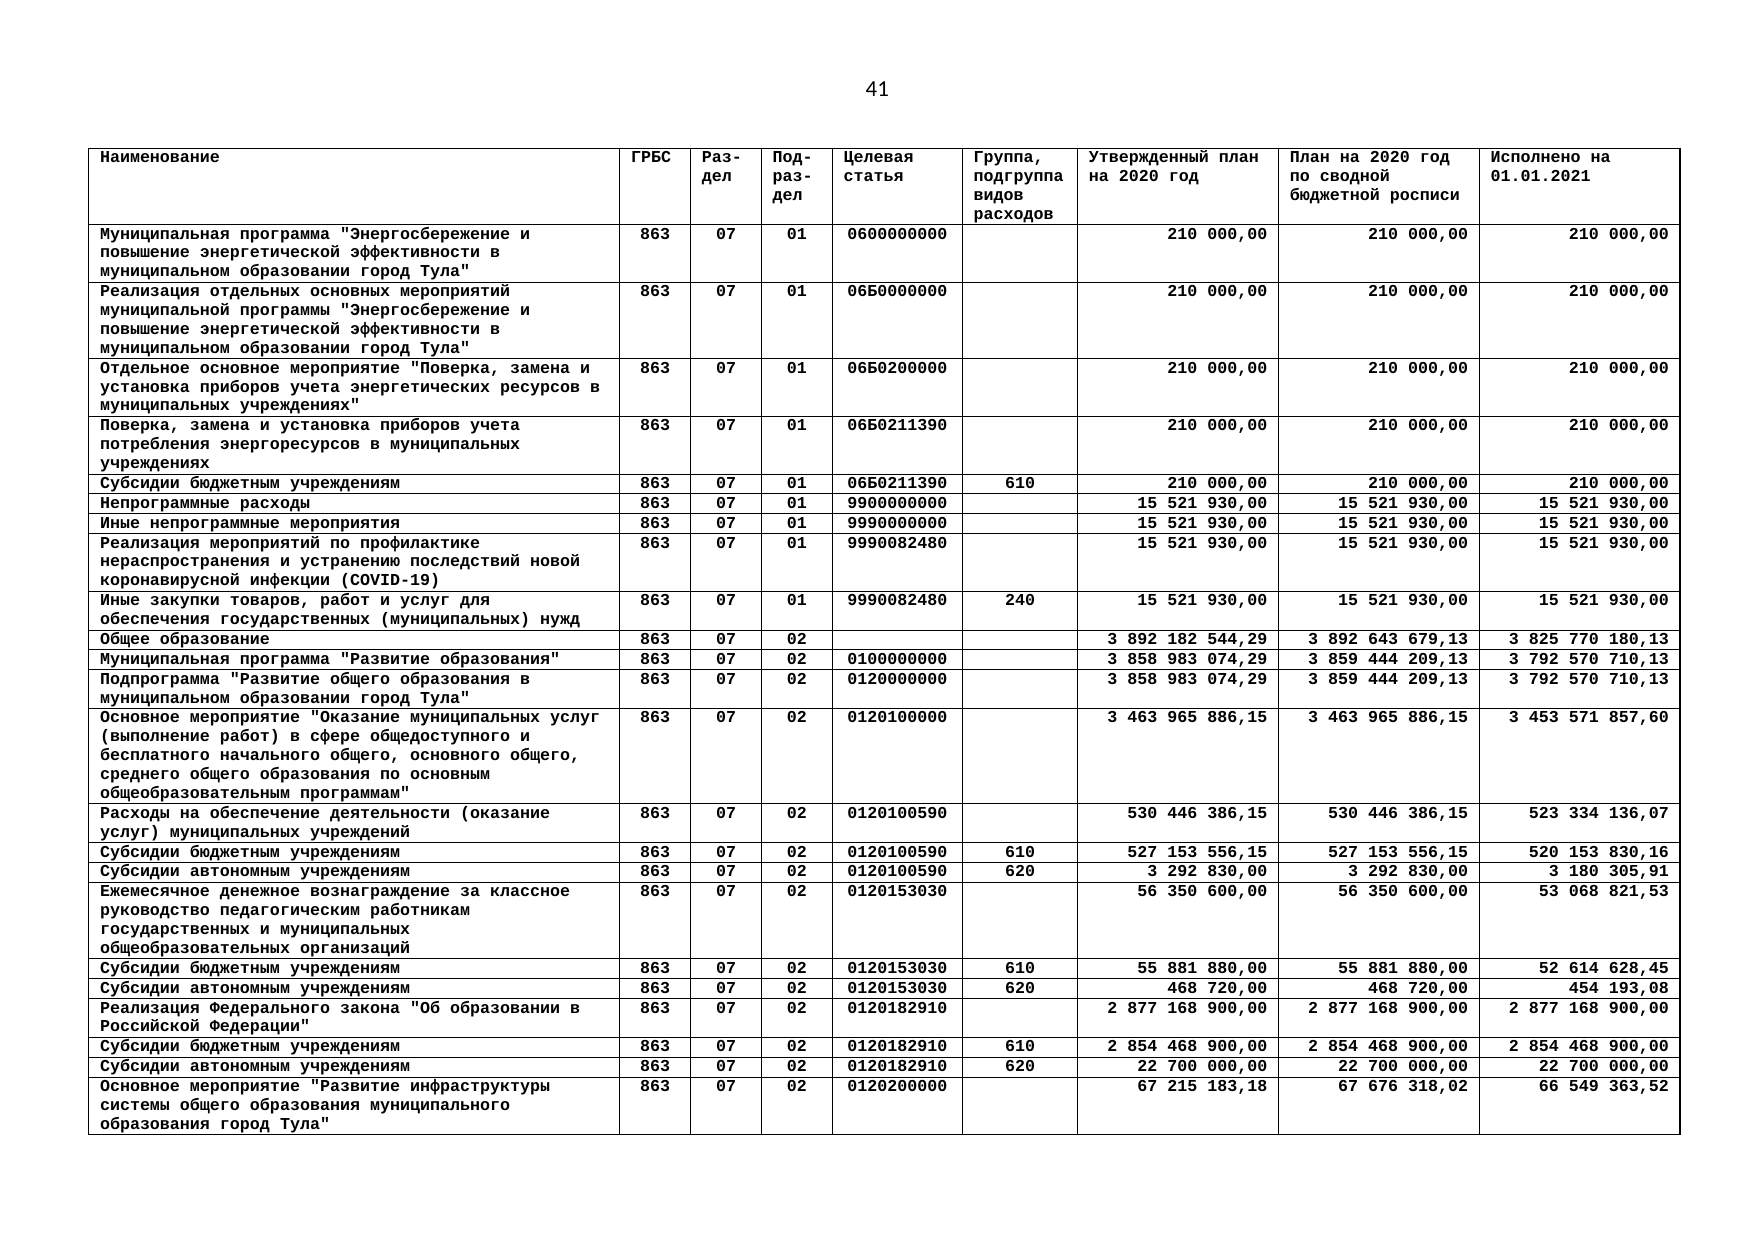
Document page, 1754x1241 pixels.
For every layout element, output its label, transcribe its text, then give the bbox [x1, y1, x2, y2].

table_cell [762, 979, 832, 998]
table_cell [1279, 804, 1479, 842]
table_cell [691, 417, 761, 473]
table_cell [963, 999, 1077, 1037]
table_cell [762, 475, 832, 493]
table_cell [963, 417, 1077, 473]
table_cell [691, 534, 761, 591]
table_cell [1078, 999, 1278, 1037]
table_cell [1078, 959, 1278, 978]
table_header Раз-дел [691, 149, 761, 224]
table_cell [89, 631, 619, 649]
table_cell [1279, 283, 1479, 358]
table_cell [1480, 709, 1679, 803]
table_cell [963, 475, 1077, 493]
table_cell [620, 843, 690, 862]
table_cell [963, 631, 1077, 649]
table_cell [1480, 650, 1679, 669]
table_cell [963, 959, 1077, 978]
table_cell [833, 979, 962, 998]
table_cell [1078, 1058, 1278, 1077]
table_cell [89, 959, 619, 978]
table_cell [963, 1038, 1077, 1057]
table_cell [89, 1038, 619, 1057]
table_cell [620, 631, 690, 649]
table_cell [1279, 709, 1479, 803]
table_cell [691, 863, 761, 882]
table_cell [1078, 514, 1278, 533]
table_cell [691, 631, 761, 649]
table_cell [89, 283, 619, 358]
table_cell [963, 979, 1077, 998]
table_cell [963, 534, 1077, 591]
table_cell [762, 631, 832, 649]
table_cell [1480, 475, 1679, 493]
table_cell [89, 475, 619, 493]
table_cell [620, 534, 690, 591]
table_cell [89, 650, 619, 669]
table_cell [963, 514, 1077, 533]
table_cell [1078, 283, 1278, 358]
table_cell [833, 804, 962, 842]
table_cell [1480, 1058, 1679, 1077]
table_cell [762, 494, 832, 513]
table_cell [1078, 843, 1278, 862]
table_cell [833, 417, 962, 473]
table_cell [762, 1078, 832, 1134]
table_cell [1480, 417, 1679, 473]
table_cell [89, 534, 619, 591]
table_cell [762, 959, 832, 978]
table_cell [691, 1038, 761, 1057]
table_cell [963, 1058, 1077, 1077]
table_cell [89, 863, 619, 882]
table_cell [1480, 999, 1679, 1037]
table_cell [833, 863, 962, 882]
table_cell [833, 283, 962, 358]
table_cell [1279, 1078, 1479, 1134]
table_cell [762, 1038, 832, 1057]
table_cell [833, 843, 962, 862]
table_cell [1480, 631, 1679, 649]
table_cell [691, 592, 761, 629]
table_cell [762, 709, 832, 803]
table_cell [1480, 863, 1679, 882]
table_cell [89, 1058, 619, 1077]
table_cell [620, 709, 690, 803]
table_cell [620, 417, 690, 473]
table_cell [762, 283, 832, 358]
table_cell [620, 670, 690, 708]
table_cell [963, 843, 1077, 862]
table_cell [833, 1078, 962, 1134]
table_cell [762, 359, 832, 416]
table_header Под-раз-дел [762, 149, 832, 224]
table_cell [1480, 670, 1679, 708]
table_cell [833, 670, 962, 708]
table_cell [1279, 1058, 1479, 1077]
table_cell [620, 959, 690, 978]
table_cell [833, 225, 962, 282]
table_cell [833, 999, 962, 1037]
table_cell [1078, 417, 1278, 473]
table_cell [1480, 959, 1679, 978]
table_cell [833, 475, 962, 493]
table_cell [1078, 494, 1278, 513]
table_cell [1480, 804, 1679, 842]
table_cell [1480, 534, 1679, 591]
table_header ГРБС [620, 149, 690, 224]
table_header Наименование [89, 149, 619, 224]
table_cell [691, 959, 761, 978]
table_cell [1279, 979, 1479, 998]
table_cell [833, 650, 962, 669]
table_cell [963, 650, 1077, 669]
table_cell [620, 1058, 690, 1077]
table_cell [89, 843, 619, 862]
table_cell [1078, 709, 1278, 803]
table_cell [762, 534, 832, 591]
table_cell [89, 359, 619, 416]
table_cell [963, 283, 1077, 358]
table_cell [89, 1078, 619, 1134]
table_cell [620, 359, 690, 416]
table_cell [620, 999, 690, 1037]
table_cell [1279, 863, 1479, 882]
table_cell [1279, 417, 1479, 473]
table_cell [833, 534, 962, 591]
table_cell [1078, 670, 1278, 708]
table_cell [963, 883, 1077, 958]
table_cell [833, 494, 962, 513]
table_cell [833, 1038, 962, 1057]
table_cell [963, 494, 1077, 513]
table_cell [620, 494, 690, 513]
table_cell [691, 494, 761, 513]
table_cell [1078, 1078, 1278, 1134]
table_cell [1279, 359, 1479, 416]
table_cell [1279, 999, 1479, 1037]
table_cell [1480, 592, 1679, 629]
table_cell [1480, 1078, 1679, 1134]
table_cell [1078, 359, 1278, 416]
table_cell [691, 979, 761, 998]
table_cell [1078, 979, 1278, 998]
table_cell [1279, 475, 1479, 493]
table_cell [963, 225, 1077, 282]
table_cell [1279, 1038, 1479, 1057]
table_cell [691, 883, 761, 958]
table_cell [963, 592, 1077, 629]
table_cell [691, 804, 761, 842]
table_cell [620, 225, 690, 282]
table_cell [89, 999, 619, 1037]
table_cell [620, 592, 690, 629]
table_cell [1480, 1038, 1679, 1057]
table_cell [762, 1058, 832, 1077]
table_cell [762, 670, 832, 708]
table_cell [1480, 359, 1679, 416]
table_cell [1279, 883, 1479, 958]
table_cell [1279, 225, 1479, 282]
table_header План на 2020 год по сводной бюджетной росписи [1279, 149, 1479, 224]
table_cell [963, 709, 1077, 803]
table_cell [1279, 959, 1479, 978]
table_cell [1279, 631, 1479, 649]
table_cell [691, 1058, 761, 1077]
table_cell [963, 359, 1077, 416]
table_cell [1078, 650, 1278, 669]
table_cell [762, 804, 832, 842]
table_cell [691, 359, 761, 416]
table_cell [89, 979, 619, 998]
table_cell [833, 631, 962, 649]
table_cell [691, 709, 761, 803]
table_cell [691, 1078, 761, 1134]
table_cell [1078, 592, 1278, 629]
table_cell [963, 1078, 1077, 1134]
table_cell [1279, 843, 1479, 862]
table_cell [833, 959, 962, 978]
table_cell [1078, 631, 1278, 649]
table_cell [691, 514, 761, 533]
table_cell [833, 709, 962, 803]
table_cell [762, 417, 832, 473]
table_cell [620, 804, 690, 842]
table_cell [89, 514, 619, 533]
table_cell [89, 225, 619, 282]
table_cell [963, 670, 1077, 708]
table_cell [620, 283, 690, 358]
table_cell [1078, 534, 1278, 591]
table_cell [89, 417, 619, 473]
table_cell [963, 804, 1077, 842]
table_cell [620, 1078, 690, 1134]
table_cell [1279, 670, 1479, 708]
table_header Исполнено на 01.01.2021 [1480, 149, 1679, 224]
table_header Утвержденный план на 2020 год [1078, 149, 1278, 224]
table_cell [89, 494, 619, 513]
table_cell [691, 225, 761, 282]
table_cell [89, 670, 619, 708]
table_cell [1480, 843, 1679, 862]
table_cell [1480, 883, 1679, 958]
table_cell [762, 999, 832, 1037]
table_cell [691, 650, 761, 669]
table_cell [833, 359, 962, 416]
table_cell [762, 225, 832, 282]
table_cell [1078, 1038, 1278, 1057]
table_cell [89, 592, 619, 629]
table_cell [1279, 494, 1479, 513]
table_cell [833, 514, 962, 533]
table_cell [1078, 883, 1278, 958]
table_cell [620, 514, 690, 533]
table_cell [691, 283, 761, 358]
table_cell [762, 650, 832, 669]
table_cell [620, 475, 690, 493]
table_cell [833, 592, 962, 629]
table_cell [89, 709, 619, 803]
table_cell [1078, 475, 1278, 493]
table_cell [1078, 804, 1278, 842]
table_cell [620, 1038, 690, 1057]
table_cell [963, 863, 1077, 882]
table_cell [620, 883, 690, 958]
table_header Целевая статья [833, 149, 962, 224]
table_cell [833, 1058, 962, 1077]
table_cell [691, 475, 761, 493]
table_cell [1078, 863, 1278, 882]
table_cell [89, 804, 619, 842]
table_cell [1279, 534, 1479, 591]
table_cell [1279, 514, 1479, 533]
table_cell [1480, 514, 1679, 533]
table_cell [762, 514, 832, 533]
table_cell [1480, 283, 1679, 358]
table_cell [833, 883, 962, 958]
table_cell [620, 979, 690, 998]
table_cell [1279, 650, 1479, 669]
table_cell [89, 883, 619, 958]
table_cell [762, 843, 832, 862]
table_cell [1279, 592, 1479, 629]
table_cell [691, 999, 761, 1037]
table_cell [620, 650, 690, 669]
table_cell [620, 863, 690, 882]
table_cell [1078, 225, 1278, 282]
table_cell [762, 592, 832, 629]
table_header Группа, подгруппа видов расходов [963, 149, 1077, 224]
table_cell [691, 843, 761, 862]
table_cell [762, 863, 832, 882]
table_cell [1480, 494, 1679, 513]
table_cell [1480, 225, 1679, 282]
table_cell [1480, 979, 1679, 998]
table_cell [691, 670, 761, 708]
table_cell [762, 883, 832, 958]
